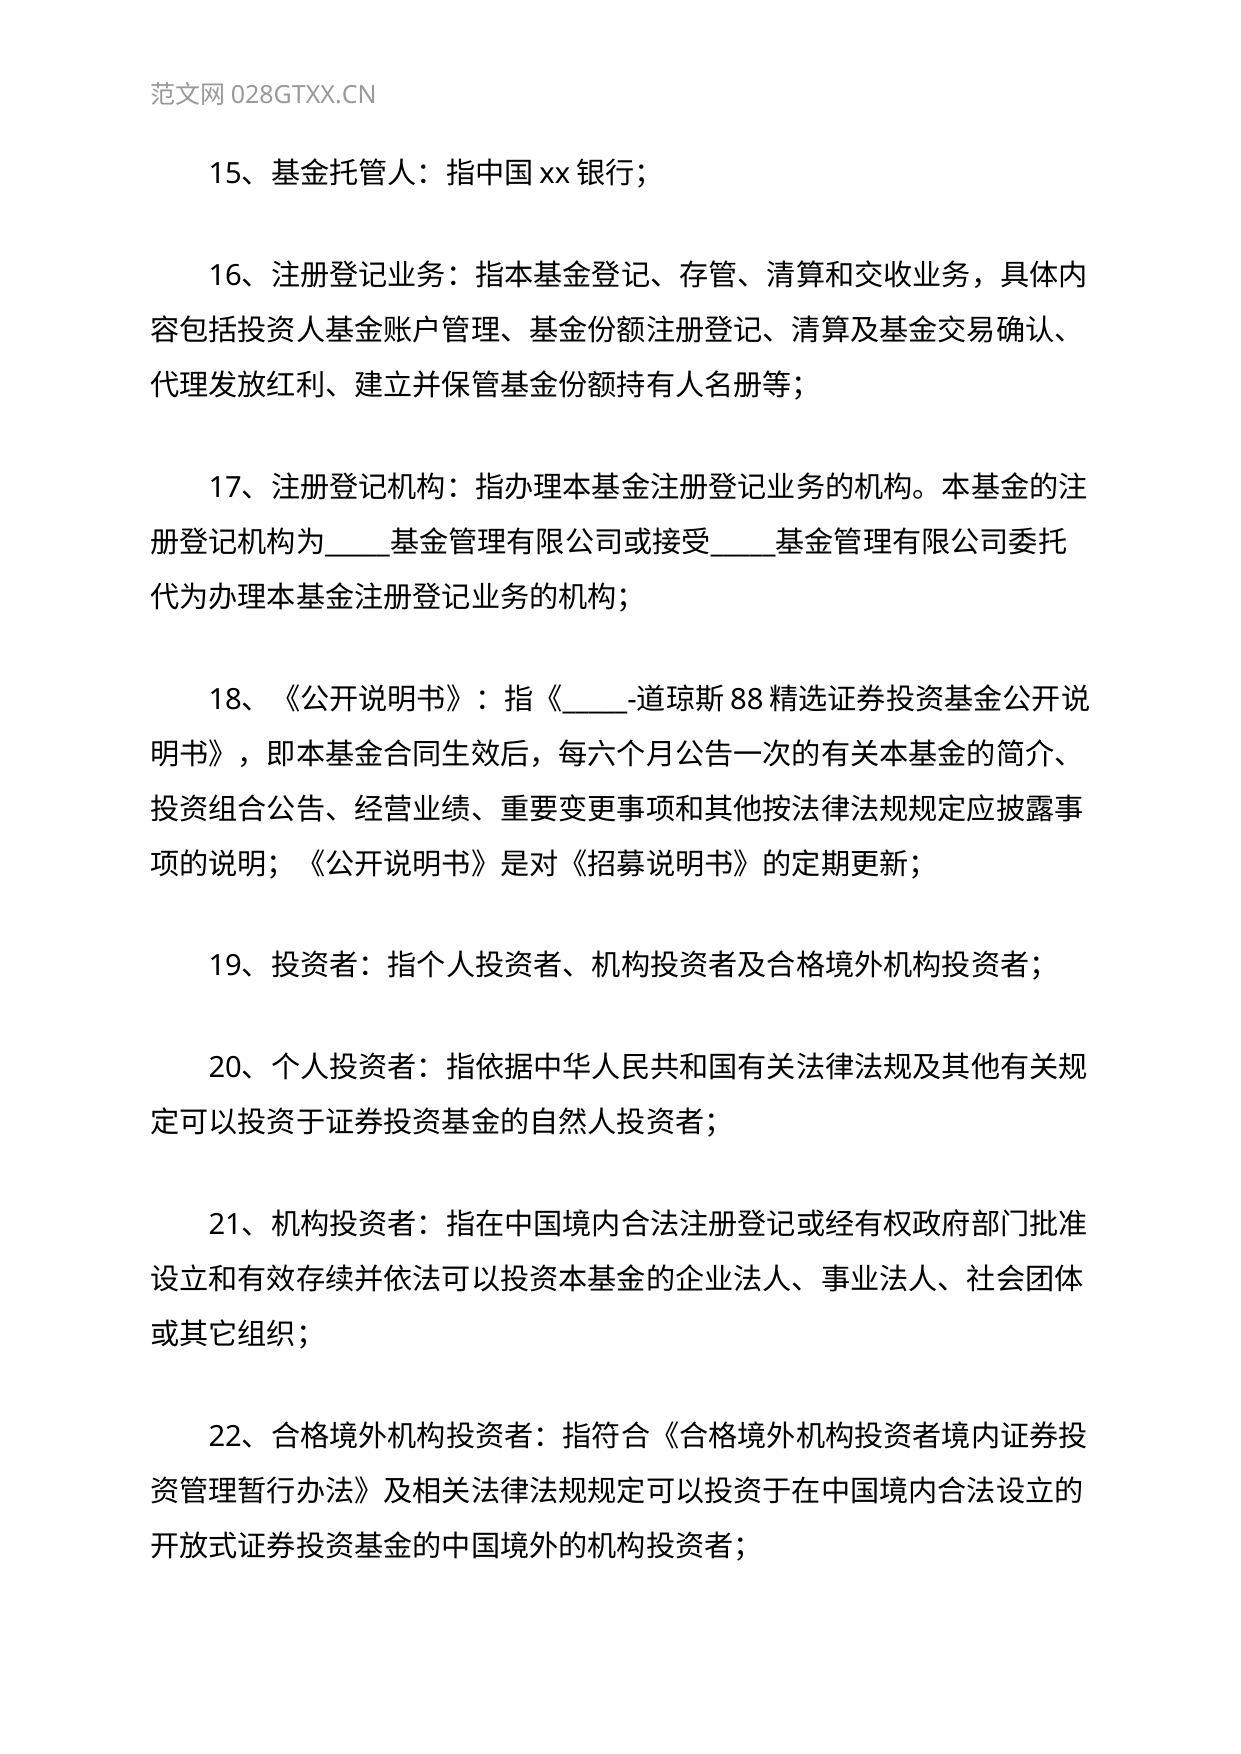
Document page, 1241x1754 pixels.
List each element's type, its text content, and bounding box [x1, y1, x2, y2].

text 18、《公开说明书》：指《_____-道琼斯88精选证券投资基金公开说明书》，即本基金合同生效后，每六个月公告一次的有关本基金的简介、投资组合公告、经营业绩、重要变更事项和其他按法律法规规定应披露事项的说明；《公开说明书》是对《招募说明书》的定期更新； [150, 675, 1090, 882]
text 15、基金托管人：指中国xx银行； [150, 150, 1090, 192]
text 20、个人投资者：指依据中华人民共和国有关法律法规及其他有关规定可以投资于证券投资基金的自然人投资者； [150, 1044, 1090, 1141]
text 17、注册登记机构：指办理本基金注册登记业务的机构。本基金的注册登记机构为_____基金管理有限公司或接受_____基金管理有限公司委托代为办理本基金注册登记业务的机构； [150, 464, 1090, 616]
text 22、合格境外机构投资者：指符合《合格境外机构投资者境内证券投资管理暂行办法》及相关法律法规规定可以投资于在中国境内合法设立的开放式证券投资基金的中国境外的机构投资者； [150, 1412, 1090, 1564]
text 19、投资者：指个人投资者、机构投资者及合格境外机构投资者； [150, 942, 1090, 984]
text 21、机构投资者：指在中国境内合法注册登记或经有权政府部门批准设立和有效存续并依法可以投资本基金的企业法人、事业法人、社会团体或其它组织； [150, 1201, 1090, 1353]
text 16、注册登记业务：指本基金登记、存管、清算和交收业务，具体内容包括投资人基金账户管理、基金份额注册登记、清算及基金交易确认、代理发放红利、建立并保管基金份额持有人名册等； [150, 252, 1090, 404]
